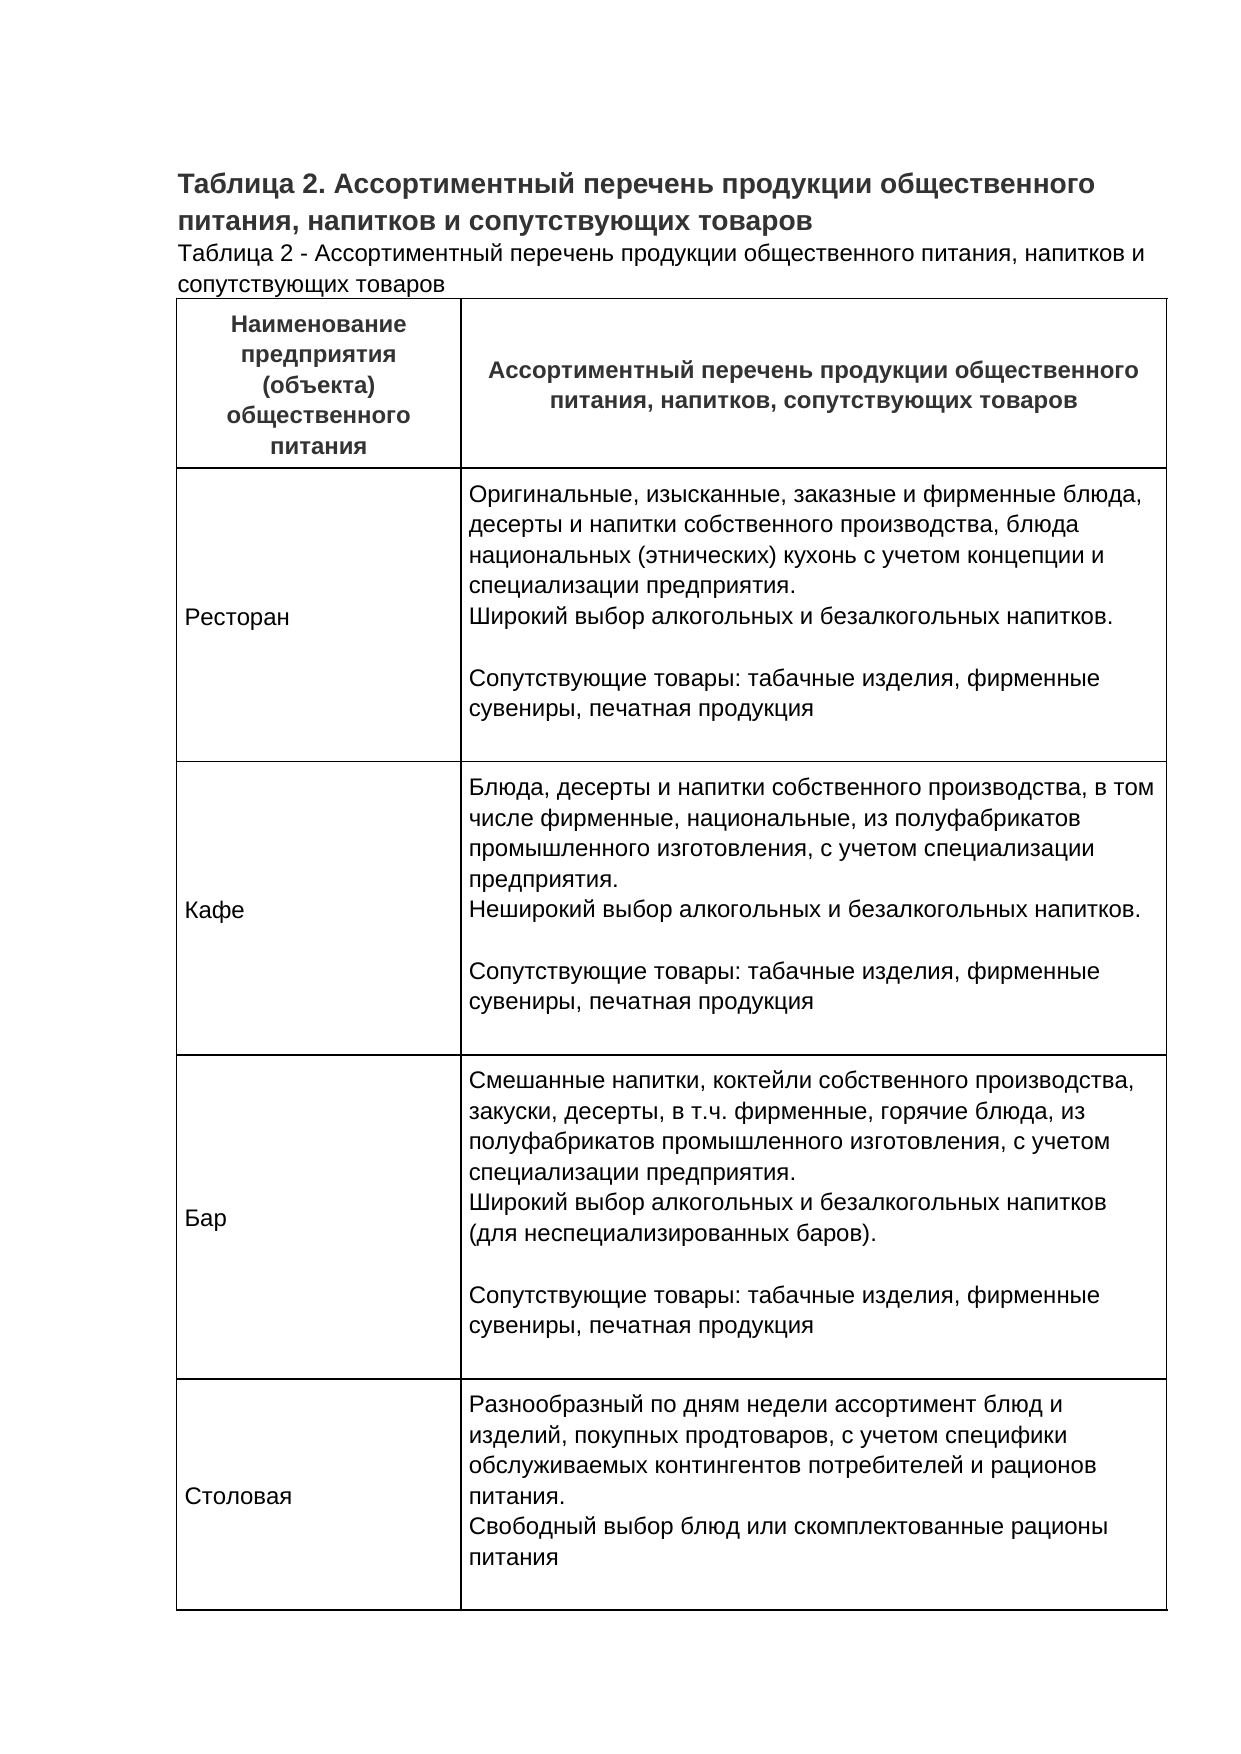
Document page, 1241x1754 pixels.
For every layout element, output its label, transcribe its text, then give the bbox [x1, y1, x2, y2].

table_cell Столовая [177, 1380, 460, 1609]
table_cell Кафе [177, 762, 460, 1054]
table_cell Разнообразный по дням недели ассортимент блюд и изделий, покупных продтоваров, с учетом специфики обслуживаемых контингентов потребителей и рационов питания. Свободный выбор блюд или скомплектованные рационы питания [462, 1380, 1166, 1609]
table_cell Смешанные напитки, коктейли собственного производства, закуски, десерты, в т.ч. фирменные, горячие блюда, из полуфабрикатов промышленного изготовления, с учетом специализации предприятия. Широкий выбор алкогольных и безалкогольных напитков (для неспециализированных баров). Сопутствующие товары: табачные изделия, фирменные сувениры, печатная продукция [462, 1056, 1166, 1378]
table_header Ассортиментный перечень продукции общественного питания, напитков, сопутствующих товаров [462, 299, 1166, 467]
table_cell Оригинальные, изысканные, заказные и фирменные блюда, десерты и напитки собственного производства, блюда национальных (этнических) кухонь с учетом концепции и специализации предприятия. Широкий выбор алкогольных и безалкогольных напитков. Сопутствующие товары: табачные изделия, фирменные сувениры, печатная продукция [462, 469, 1166, 761]
table_header Наименование предприятия (объекта) общественного питания [177, 299, 460, 467]
table_cell Ресторан [177, 469, 460, 761]
table_cell Блюда, десерты и напитки собственного производства, в том числе фирменные, национальные, из полуфабрикатов промышленного изготовления, с учетом специализации предприятия. Неширокий выбор алкогольных и безалкогольных напитков. Сопутствующие товары: табачные изделия, фирменные сувениры, печатная продукция [462, 762, 1166, 1054]
text Таблица 2. Ассортиментный перечень продукции общественного питания, напитков и сопутствующих товаров [177, 163, 1152, 236]
text Таблица 2 - Ассортиментный перечень продукции общественного питания, напитков и сопутствующих товаров [177, 236, 1152, 297]
table_cell Бар [177, 1056, 460, 1378]
